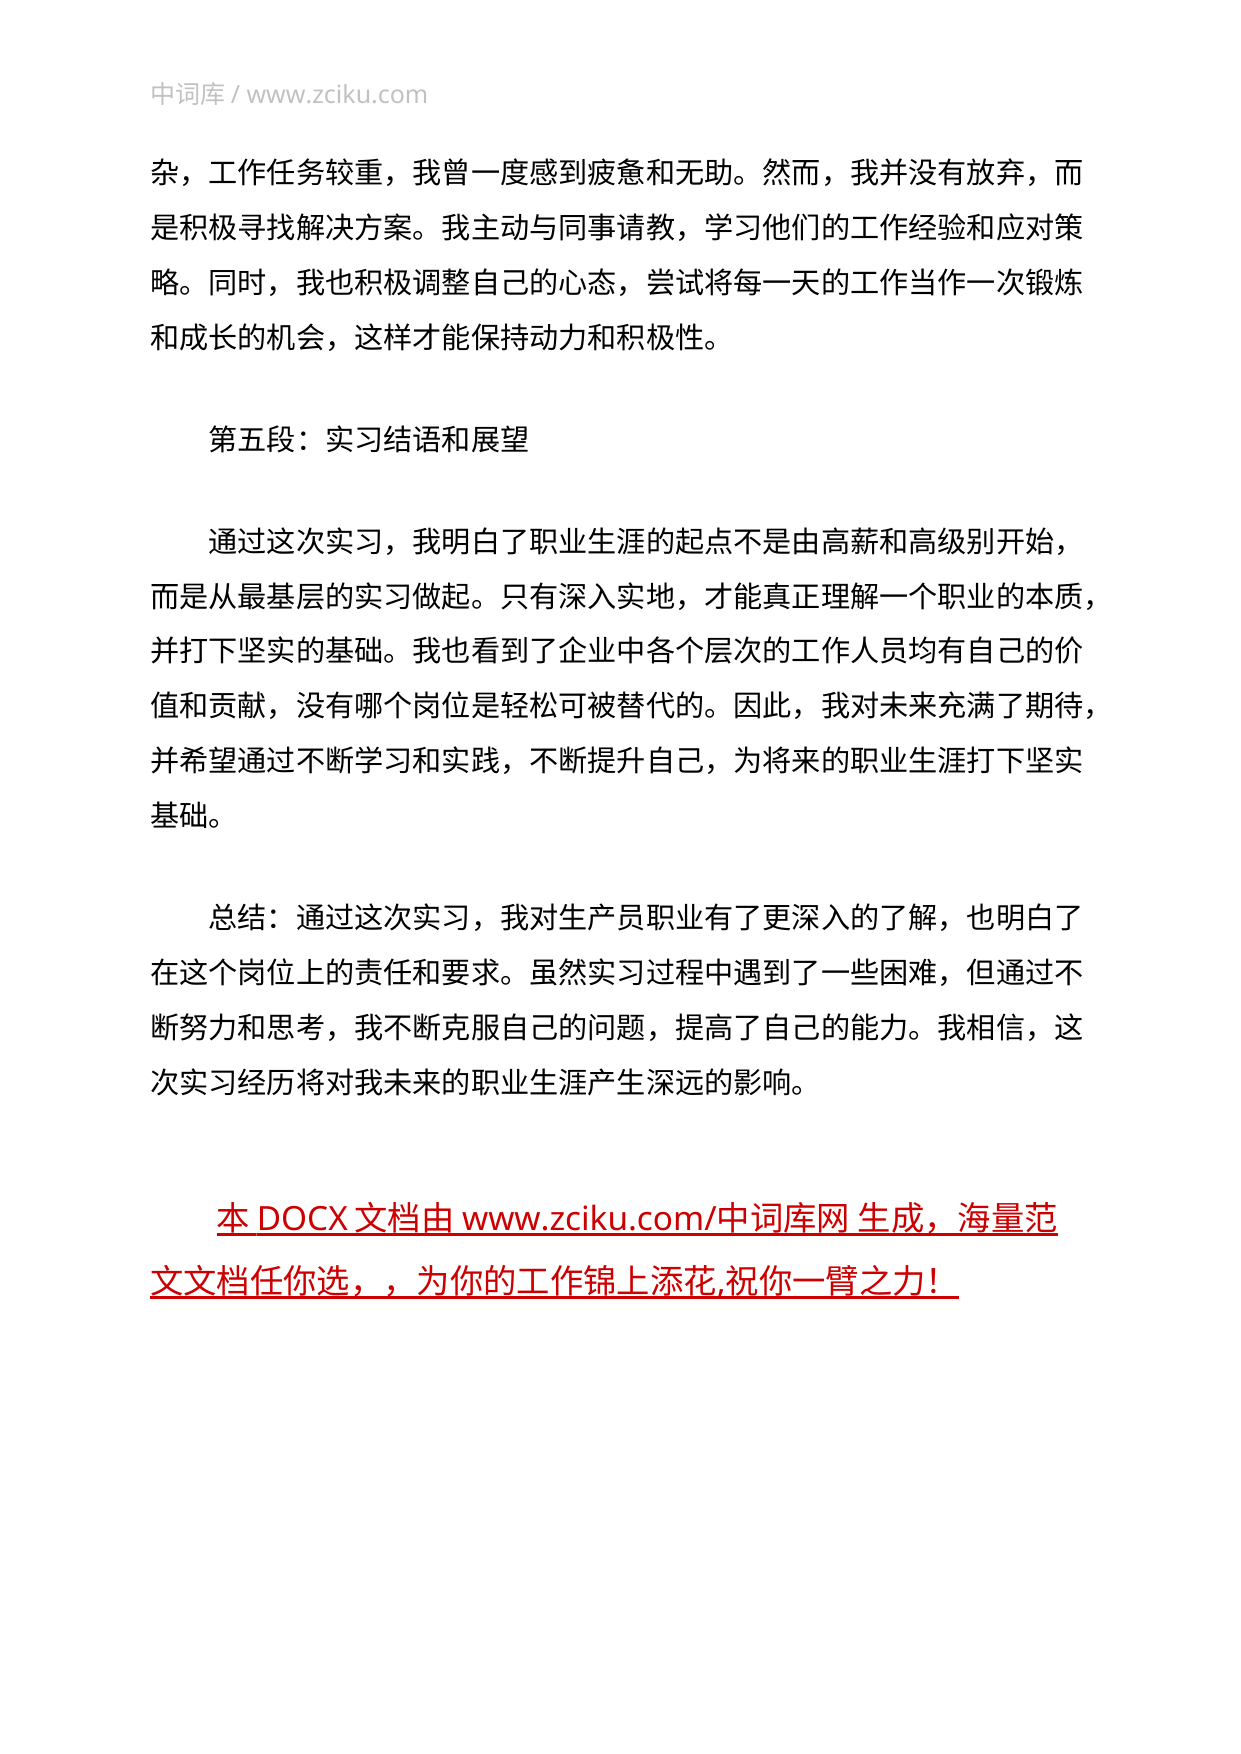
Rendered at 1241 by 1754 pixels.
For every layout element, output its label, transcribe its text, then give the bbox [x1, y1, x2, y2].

text 第五段：实习结语和展望 [150, 416, 1090, 459]
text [150, 150, 1090, 357]
text 本DOCX文档由 www.zciku.com/中词库网 生成，海量范文文档任你选，，为你的工作锦上添花,祝你一臂之力！ [150, 1192, 1090, 1303]
text 通过这次实习，我明白了职业生涯的起点不是由高薪和高级别开始，而是从最基层的实习做起。只有深入实地，才能真正理解一个职业的本质，并打下坚实的基础。我也看到了企业中各个层次的工作人员均有自己的价值和贡献，没有哪个岗位是轻松可被替代的。因此，我对未来充满了期待，并希望通过不断学习和实践，不断提升自己，为将来的职业生涯打下坚实基础。 [150, 518, 1090, 835]
text 总结：通过这次实习，我对生产员职业有了更深入的了解，也明白了在这个岗位上的责任和要求。虽然实习过程中遇到了一些困难，但通过不断努力和思考，我不断克服自己的问题，提高了自己的能力。我相信，这次实习经历将对我未来的职业生涯产生深远的影响。 [150, 894, 1090, 1101]
